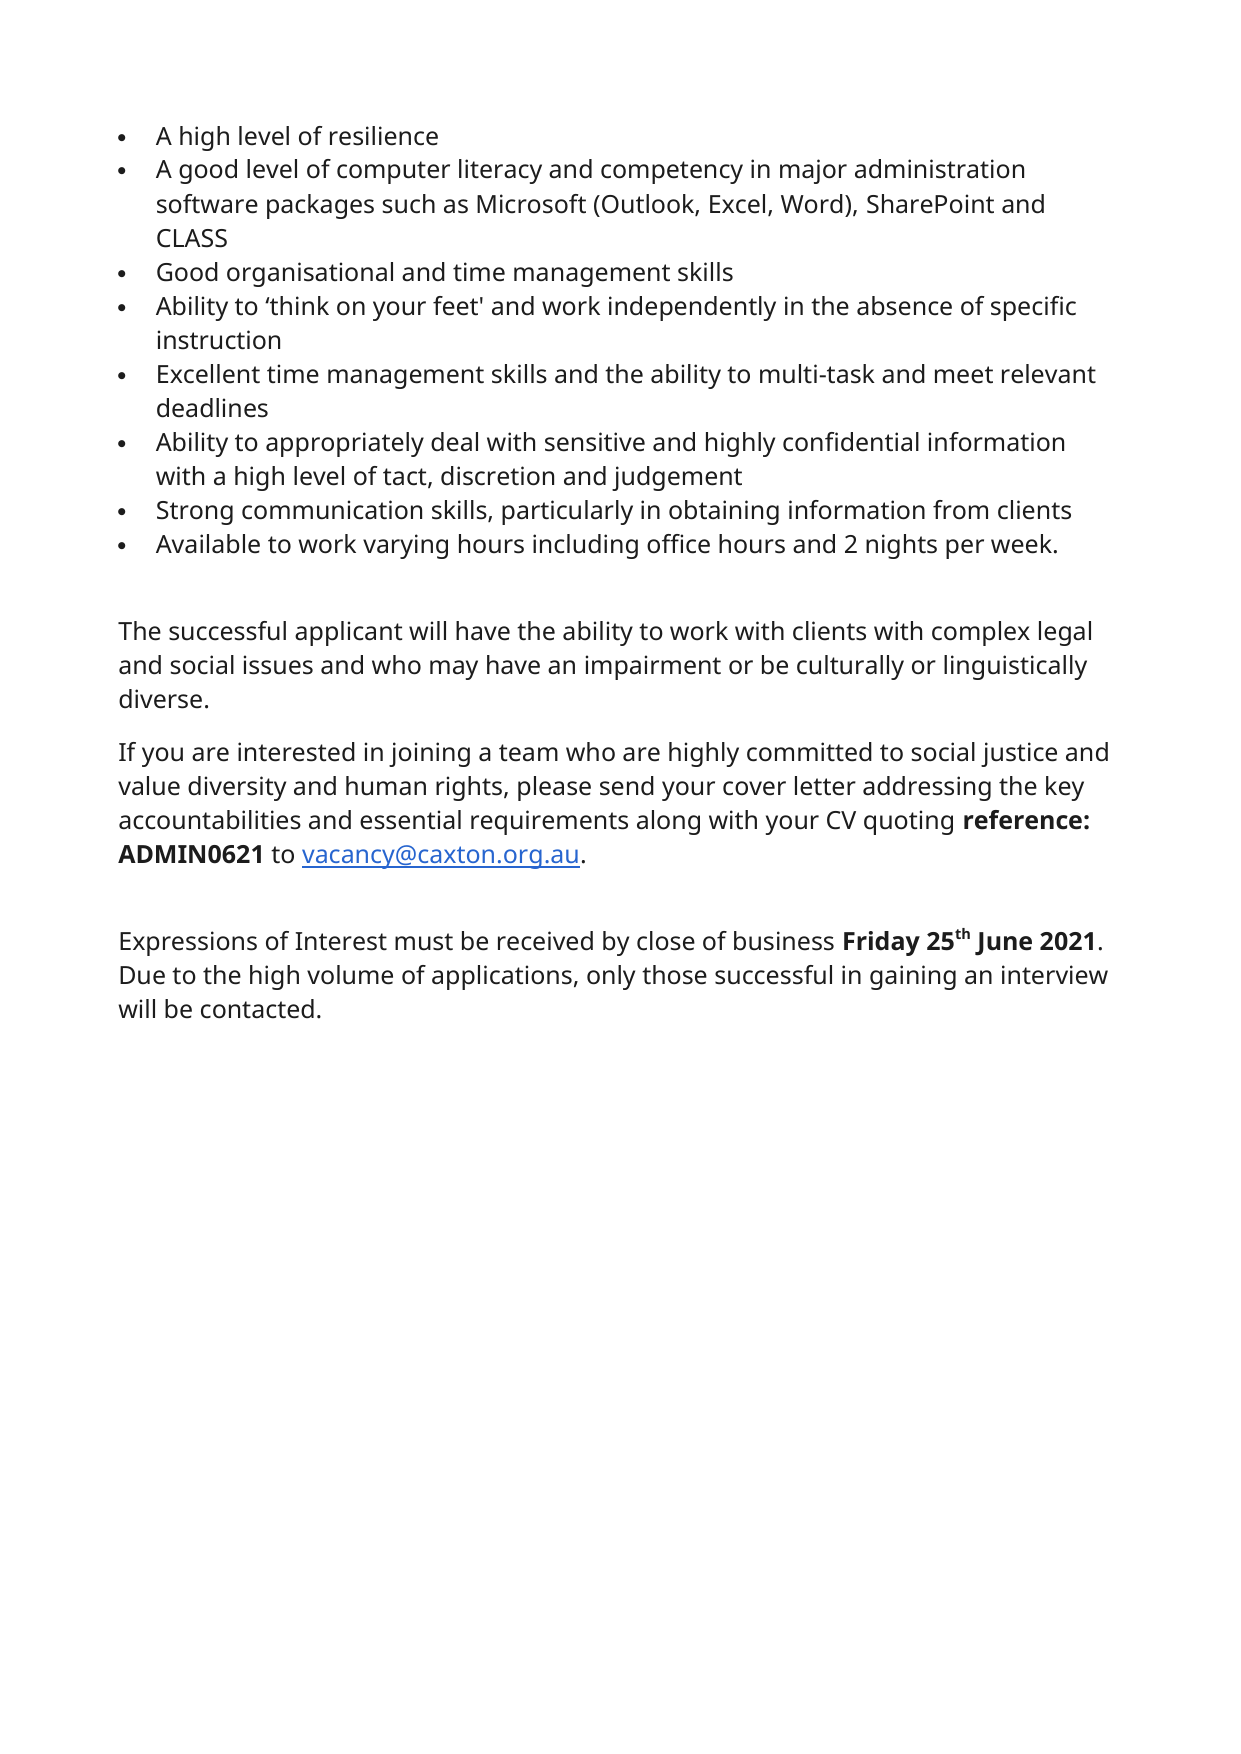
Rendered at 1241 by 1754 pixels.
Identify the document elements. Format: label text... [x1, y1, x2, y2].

list Good organisational and time management skills [118, 254, 1122, 288]
list Ability to ‘think on your feet' and work independently in the absence of specific instruction [118, 288, 1122, 357]
text The successful applicant will have the ability to work with clients with complex legal and social issues and who may have an impairment or be culturally or linguistically diverse. [118, 614, 1122, 716]
list Ability to appropriately deal with sensitive and highly confidential information with a high level of tact, discretion and judgement [118, 425, 1122, 493]
text Expressions of Interest must be received by close of business Friday 25th June 2021. Due to the high volume of applications, only those successful in gaining an interview will be contacted. [118, 924, 1122, 1026]
list Available to work varying hours including office hours and 2 nights per week. [118, 527, 1122, 561]
list Strong communication skills, particularly in obtaining information from clients [118, 493, 1122, 527]
list Excellent time management skills and the ability to multi-task and meet relevant deadlines [118, 357, 1122, 425]
list A good level of computer literacy and competency in major administration software packages such as Microsoft (Outlook, Excel, Word), SharePoint and CLASS [118, 152, 1122, 254]
list A high level of resilience [118, 118, 1122, 152]
text If you are interested in joining a team who are highly committed to social justice and value diversity and human rights, please send your cover letter addressing the key accountabilities and essential requirements along with your CV quoting reference: ADMIN0621 to vacancy@caxton.org.au. [118, 735, 1122, 871]
